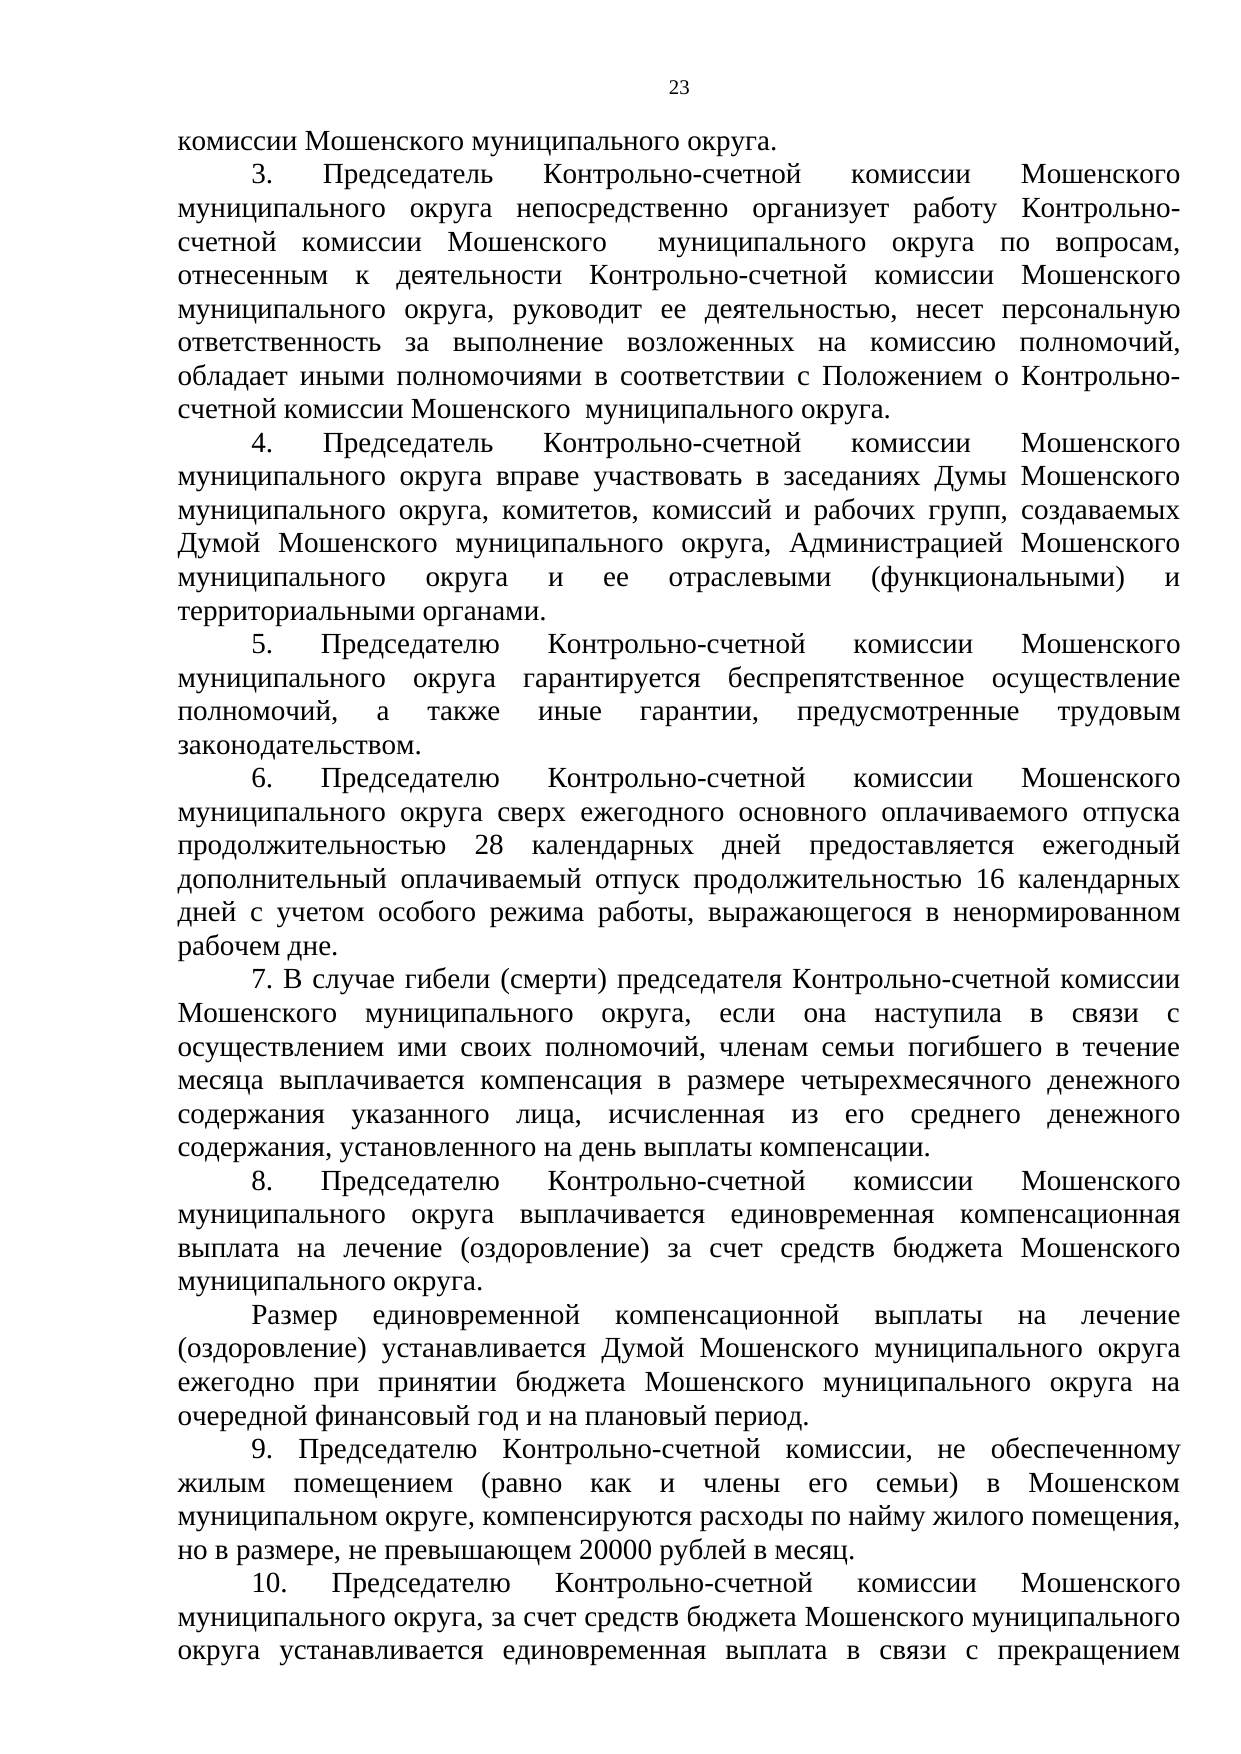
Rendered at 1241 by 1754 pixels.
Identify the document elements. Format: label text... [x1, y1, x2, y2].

text Размер единовременной компенсационной выплаты на лечение (оздоровление) устанавливается Думой Мошенского муниципального округа ежегодно при принятии бюджета Мошенского муниципального округа на очередной финансовый год и на плановый период. [177, 1297, 1181, 1431]
text 4. Председатель Контрольно-счетной комиссии Мошенского муниципального округа вправе участвовать в заседаниях Думы Мошенского муниципального округа, комитетов, комиссий и рабочих групп, создаваемых Думой Мошенского муниципального округа, Администрацией Мошенского муниципального округа и ее отраслевыми (функциональными) и территориальными органами. [177, 425, 1181, 626]
text 9. Председателю Контрольно-счетной комиссии, не обеспеченному жилым помещением (равно как и члены его семьи) в Мошенском муниципальном округе, компенсируются расходы по найму жилого помещения, но в размере, не превышающем 20000 рублей в месяц. [177, 1431, 1181, 1565]
text 7. В случае гибели (смерти) председателя Контрольно-счетной комиссии Мошенского муниципального округа, если она наступила в связи с осуществлением ими своих полномочий, членам семьи погибшего в течение месяца выплачивается компенсация в размере четырехмесячного денежного содержания указанного лица, исчисленная из его среднего денежного содержания, установленного на день выплаты компенсации. [177, 962, 1181, 1163]
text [177, 1565, 1181, 1666]
text 8. Председателю Контрольно-счетной комиссии Мошенского муниципального округа выплачивается единовременная компенсационная выплата на лечение (оздоровление) за счет средств бюджета Мошенского муниципального округа. [177, 1163, 1181, 1297]
text 5. Председателю Контрольно-счетной комиссии Мошенского муниципального округа гарантируется беспрепятственное осуществление полномочий, а также иные гарантии, предусмотренные трудовым законодательством. [177, 626, 1181, 760]
text 6. Председателю Контрольно-счетной комиссии Мошенского муниципального округа сверх ежегодного основного оплачиваемого отпуска продолжительностью 28 календарных дней предоставляется ежегодный дополнительный оплачиваемый отпуск продолжительностью 16 календарных дней с учетом особого режима работы, выражающегося в ненормированном рабочем дне. [177, 760, 1181, 962]
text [177, 123, 1181, 157]
text 3. Председатель Контрольно-счетной комиссии Мошенского муниципального округа непосредственно организует работу Контрольно-счетной комиссии Мошенского муниципального округа по вопросам, отнесенным к деятельности Контрольно-счетной комиссии Мошенского муниципального округа, руководит ее деятельностью, несет персональную ответственность за выполнение возложенных на комиссию полномочий, обладает иными полномочиями в соответствии с Положением о Контрольно-счетной комиссии Мошенского муниципального округа. [177, 157, 1181, 425]
